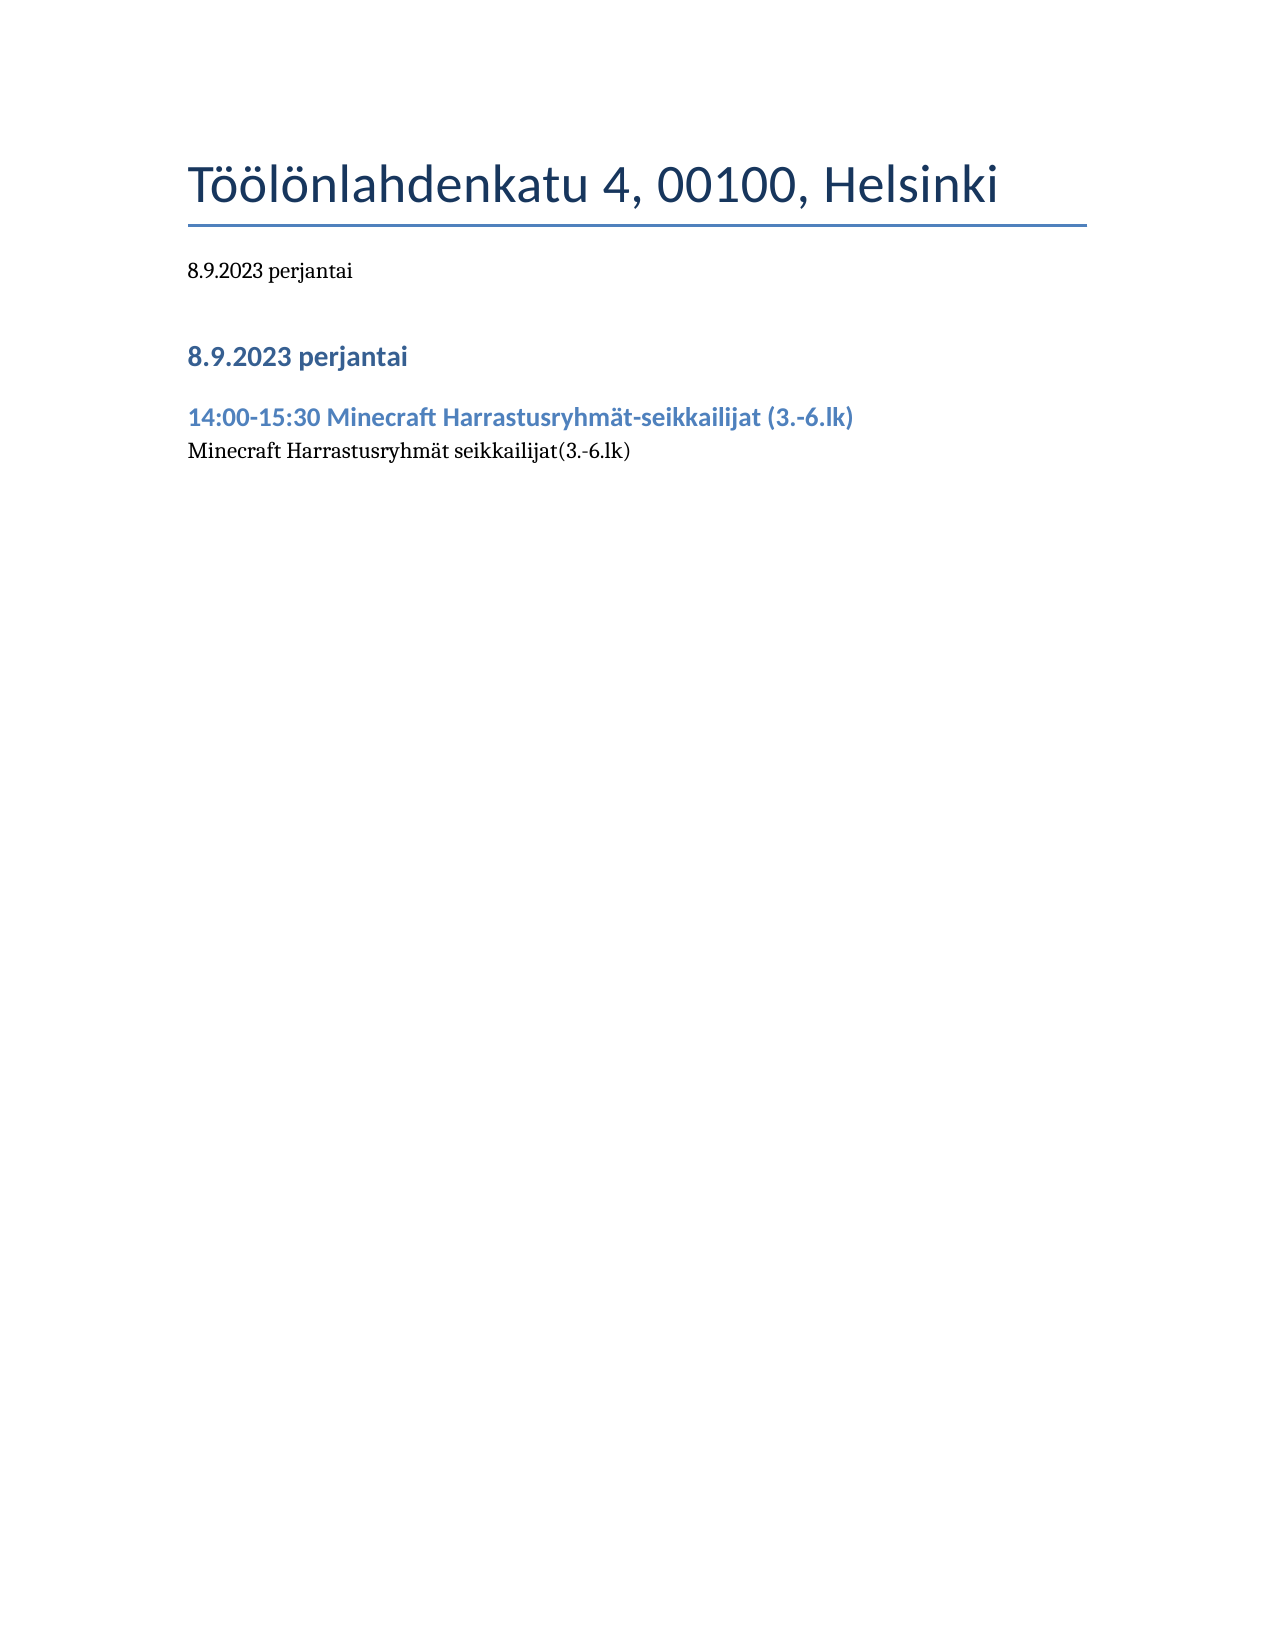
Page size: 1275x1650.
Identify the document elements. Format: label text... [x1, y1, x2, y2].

subtitle 8.9.2023 perjantai [187, 338, 1087, 374]
text Minecraft Harrastusryhmät seikkailijat(3.-6.lk) [187, 438, 1087, 464]
title Töölönlahdenkatu 4, 00100, Helsinki [187, 150, 1087, 227]
subtitle 14:00-15:30 Minecraft Harrastusryhmät-seikkailijat (3.-6.lk) [187, 400, 1087, 433]
text 8.9.2023 perjantai [187, 258, 1087, 284]
